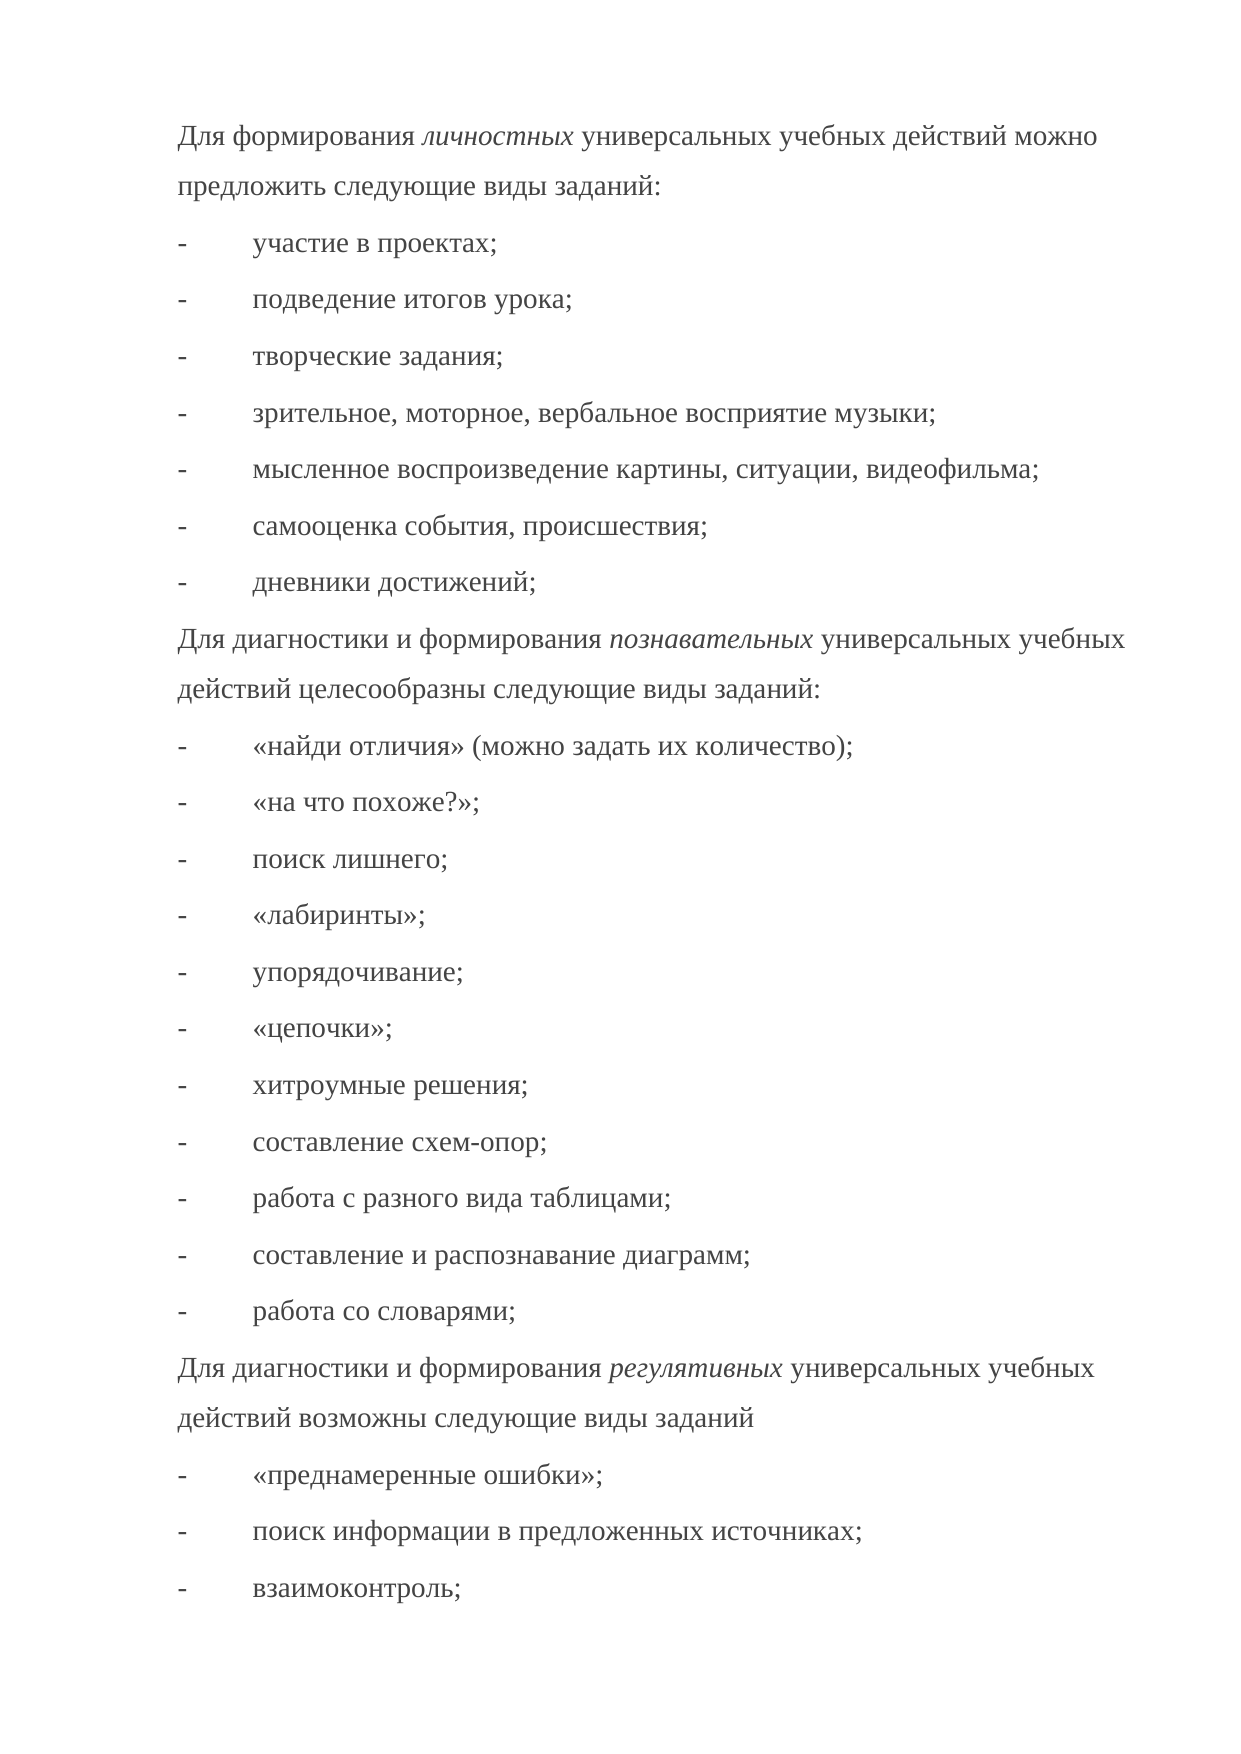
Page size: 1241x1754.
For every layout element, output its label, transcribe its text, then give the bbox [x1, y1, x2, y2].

text - «цепочки»; [177, 1011, 1152, 1044]
text - дневники достижений; [177, 564, 1152, 598]
text - подведение итогов урока; [177, 282, 1152, 315]
text - «преднамеренные ошибки»; [177, 1457, 1152, 1490]
text Для формирования личностных универсальных учебных действий можно предложить следующие виды заданий: [177, 118, 1152, 202]
text - «найди отличия» (можно задать их количество); [177, 728, 1152, 761]
text - работа со словарями; [177, 1293, 1152, 1327]
text - участие в проектах; [177, 225, 1152, 258]
text - творческие задания; [177, 338, 1152, 372]
text - составление схем-опор; [177, 1124, 1152, 1157]
text - мысленное воспроизведение картины, ситуации, видеофильма; [177, 451, 1152, 485]
text - составление и распознавание диаграмм; [177, 1237, 1152, 1270]
text - «лабиринты»; [177, 897, 1152, 931]
text - работа с разного вида таблицами; [177, 1180, 1152, 1214]
text - самооценка события, происшествия; [177, 508, 1152, 541]
text Для диагностики и формирования регулятивных универсальных учебных действий возможны следующие виды заданий [177, 1350, 1152, 1434]
text - поиск лишнего; [177, 841, 1152, 874]
text - упорядочивание; [177, 954, 1152, 988]
text - поиск информации в предложенных источниках; [177, 1513, 1152, 1547]
text - «на что похоже?»; [177, 784, 1152, 818]
text - взаимоконтроль; [177, 1570, 1152, 1603]
text - зрительное, моторное, вербальное восприятие музыки; [177, 395, 1152, 428]
text - хитроумные решения; [177, 1067, 1152, 1101]
text Для диагностики и формирования познавательных универсальных учебных действий целесообразны следующие виды заданий: [177, 621, 1152, 705]
